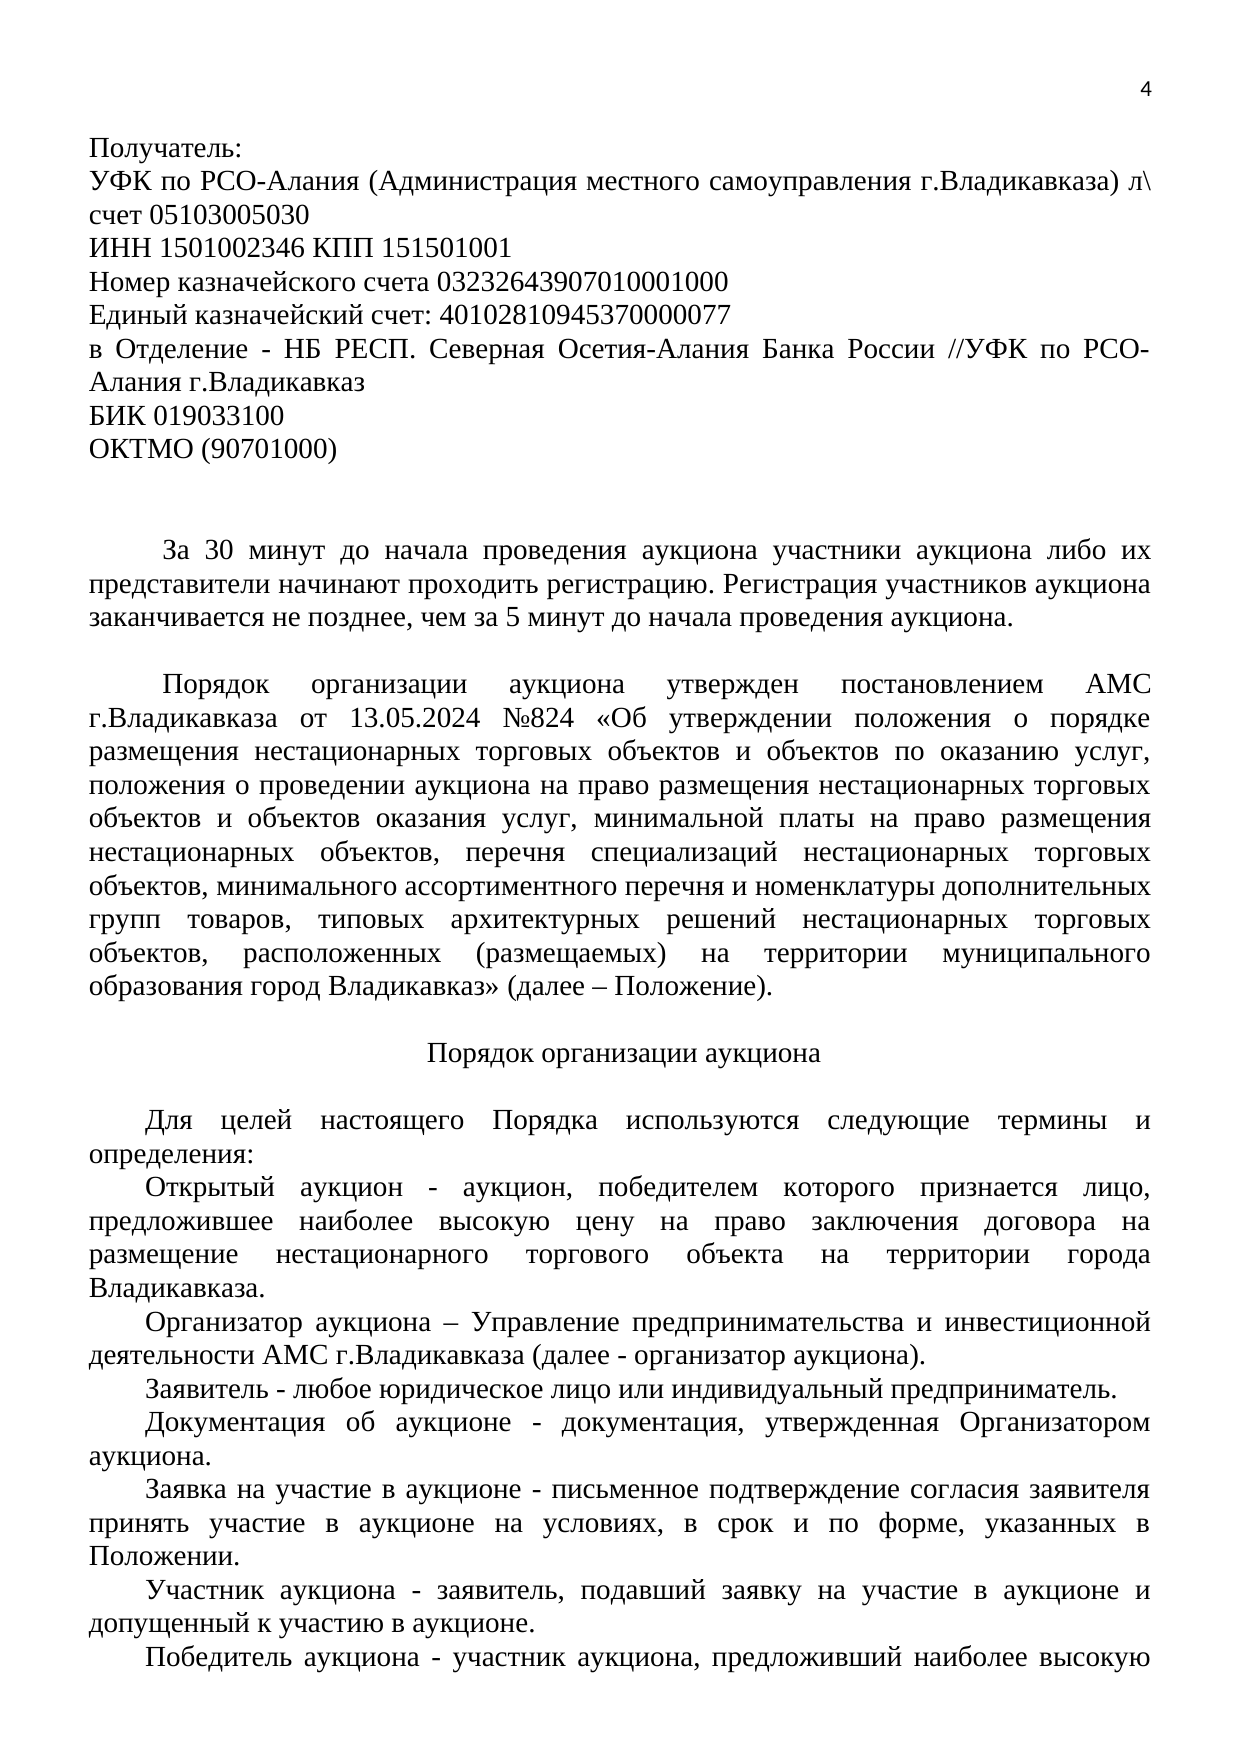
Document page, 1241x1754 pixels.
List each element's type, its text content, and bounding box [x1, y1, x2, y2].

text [88, 1639, 1152, 1673]
text Номер казначейского счета 03232643907010001000 [88, 264, 1152, 297]
text Единый казначейский счет: 40102810945370000077 [88, 297, 1152, 331]
text За 30 минут до начала проведения аукциона участники аукциона либо их представители начинают проходить регистрацию. Регистрация участников аукциона заканчивается не позднее, чем за 5 минут до начала проведения аукциона. [88, 532, 1152, 633]
text Участник аукциона - заявитель, подавший заявку на участие в аукционе и допущенный к участию в аукционе. [88, 1572, 1152, 1639]
text Заявитель - любое юридическое лицо или индивидуальный предприниматель. [88, 1371, 1152, 1404]
text Документация об аукционе - документация, утвержденная Организатором аукциона. [88, 1404, 1152, 1471]
text Порядок организации аукциона [88, 1035, 1152, 1069]
text ОКТМО (90701000) [88, 432, 1152, 465]
text Порядок организации аукциона утвержден постановлением АМС г.Владикавказа от 13.05.2024 №824 «Об утверждении положения о порядке размещения нестационарных торговых объектов и объектов по оказанию услуг, положения о проведении аукциона на право размещения нестационарных торговых объектов и объектов оказания услуг, минимальной платы на право размещения нестационарных объектов, перечня специализаций нестационарных торговых объектов, минимального ассортиментного перечня и номенклатуры дополнительных групп товаров, типовых архитектурных решений нестационарных торговых объектов, расположенных (размещаемых) на территории муниципального образования город Владикавказ» (далее – Положение). [88, 666, 1152, 1002]
text Организатор аукциона – Управление предпринимательства и инвестиционной деятельности АМС г.Владикавказа (далее - организатор аукциона). [88, 1304, 1152, 1371]
text УФК по РСО-Алания (Администрация местного самоуправления г.Владикавказа) л\счет 05103005030 [88, 163, 1152, 230]
text Для целей настоящего Порядка используются следующие термины и определения: [88, 1102, 1152, 1169]
text Заявка на участие в аукционе - письменное подтверждение согласия заявителя принять участие в аукционе на условиях, в срок и по форме, указанных в Положении. [88, 1471, 1152, 1572]
text ИНН 1501002346 КПП 151501001 [88, 230, 1152, 264]
text в Отделение - НБ РЕСП. Северная Осетия-Алания Банка России //УФК по РСО-Алания г.Владикавказ [88, 331, 1152, 398]
text Получатель: [88, 130, 1152, 163]
text БИК 019033100 [88, 398, 1152, 432]
text Открытый аукцион - аукцион, победителем которого признается лицо, предложившее наиболее высокую цену на право заключения договора на размещение нестационарного торгового объекта на территории города Владикавказа. [88, 1169, 1152, 1304]
